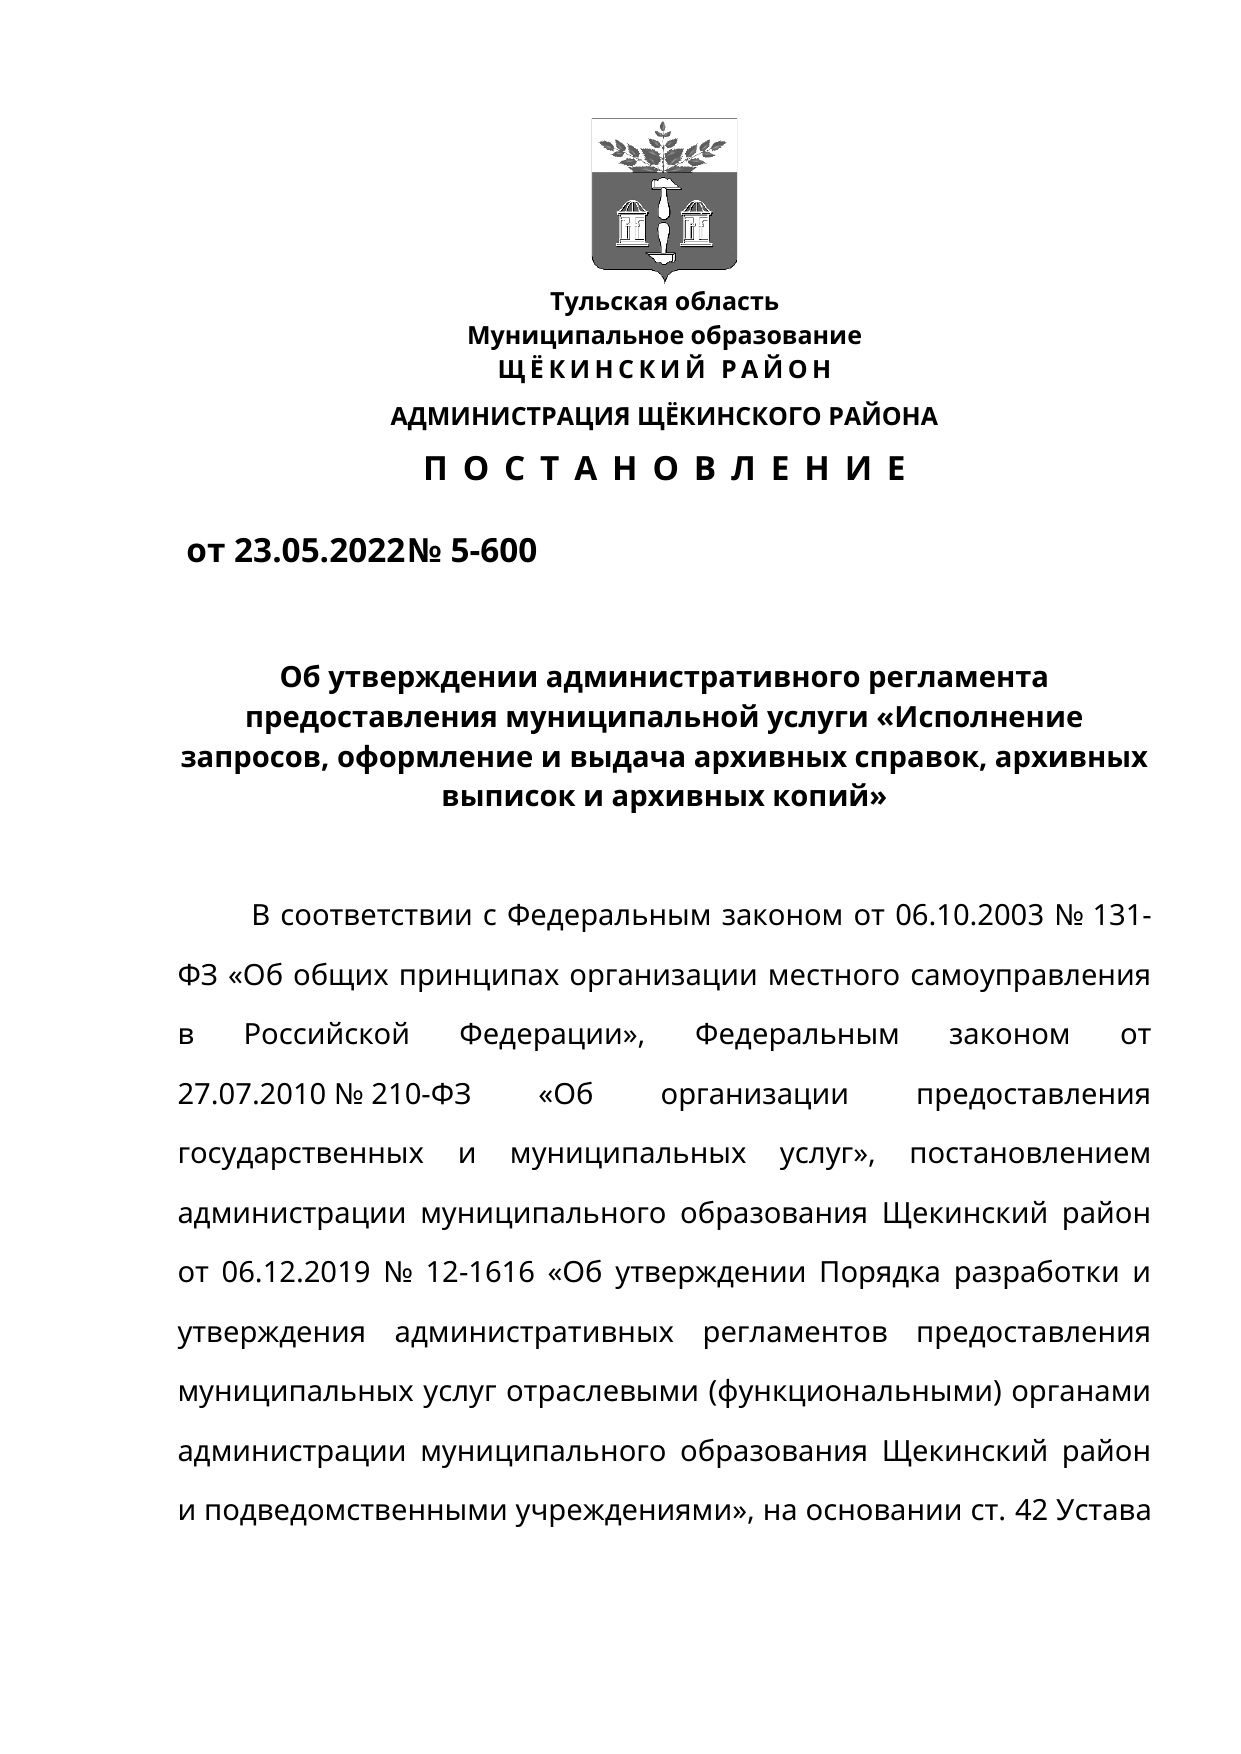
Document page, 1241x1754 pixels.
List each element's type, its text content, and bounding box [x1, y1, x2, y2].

text Муниципальное образование [177, 318, 1152, 352]
text Об утверждении административного регламента предоставления муниципальной услуги «Исполнение запросов, оформление и выдача архивных справок, архивных выписок и архивных копий» [177, 656, 1152, 815]
text Тульская область [177, 284, 1152, 318]
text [177, 894, 1152, 1529]
text ЩЁКИНСКИЙ РАЙОН [177, 352, 1152, 386]
text П О С Т А Н О В Л Е Н И Е [177, 445, 1152, 490]
text АДМИНИСТРАЦИЯ ЩЁКИНСКОГО РАЙОНА [177, 398, 1152, 432]
